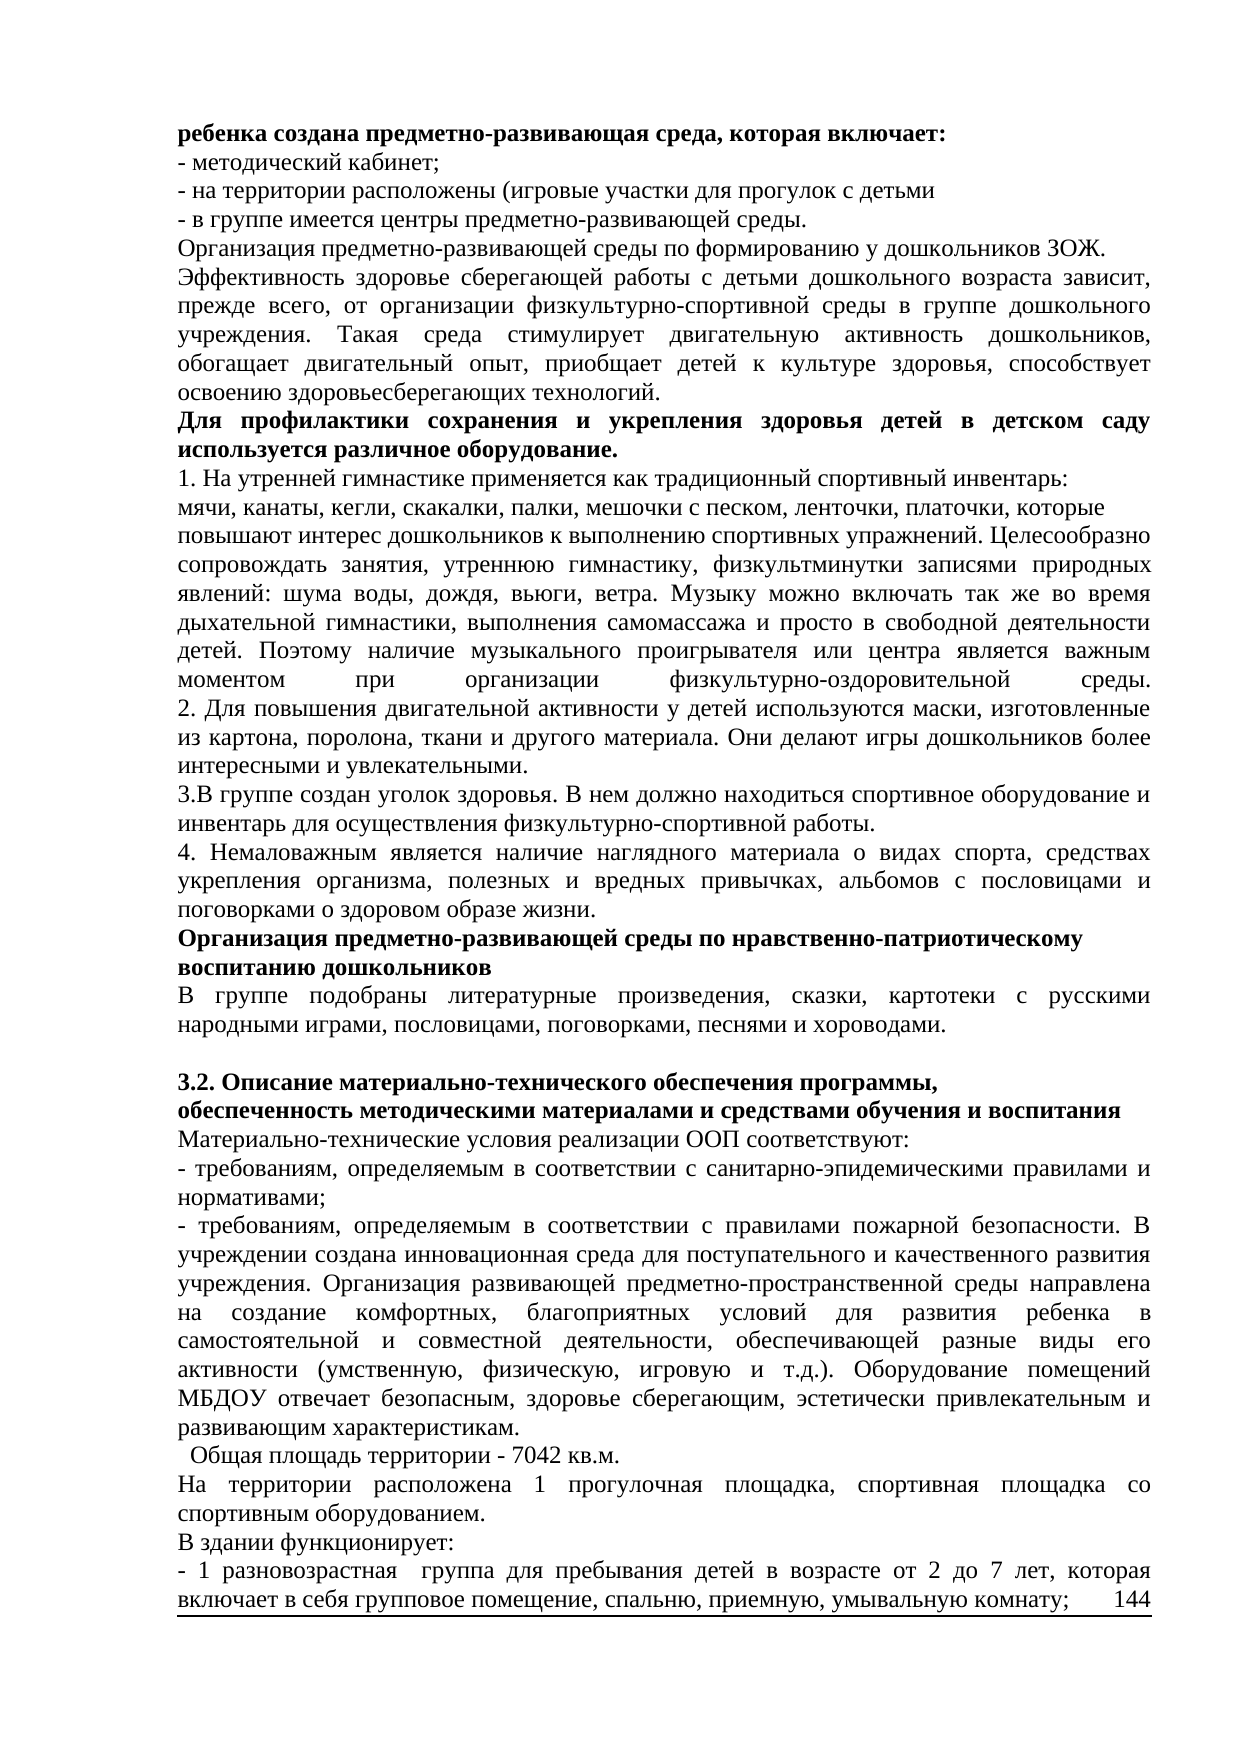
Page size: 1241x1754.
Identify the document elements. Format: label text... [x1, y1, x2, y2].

text - требованиям, определяемым в соответствии с санитарно-эпидемическими правилами и нормативами; [177, 1153, 1152, 1211]
text мячи, канаты, кегли, скакалки, палки, мешочки с песком, ленточки, платочки, которые [177, 492, 1152, 521]
text - требованиям, определяемым в соответствии с правилами пожарной безопасности. В учреждении создана инновационная среда для поступательного и качественного развития учреждения. Организация развивающей предметно-пространственной среды направлена на создание комфортных, благоприятных условий для развития ребенка в самостоятельной и совместной деятельности, обеспечивающей разные виды его активности (умственную, физическую, игровую и т.д.). Оборудование помещений МБДОУ отвечает безопасным, здоровье сберегающим, эстетически привлекательным и развивающим характеристикам. [177, 1211, 1152, 1441]
text Материально-технические условия реализации ООП соответствуют: [177, 1124, 1152, 1153]
text Эффективность здоровье сберегающей работы с детьми дошкольного возраста зависит, прежде всего, от организации физкультурно-спортивной среды в группе дошкольного учреждения. Такая среда стимулирует двигательную активность дошкольников, обогащает двигательный опыт, приобщает детей к культуре здоровья, способствует освоению здоровьесберегающих технологий. [177, 262, 1152, 406]
text воспитанию дошкольников [177, 952, 1152, 981]
text - в группе имеется центры предметно-развивающей среды. [177, 204, 1152, 233]
text обеспеченность методическими материалами и средствами обучения и воспитания [177, 1096, 1152, 1124]
text ребенка создана предметно-развивающая среда, которая включает: [177, 118, 1152, 147]
text В здании функционирует: [177, 1527, 1152, 1556]
text - на территории расположены (игровые участки для прогулок с детьми [177, 176, 1152, 204]
text 3.В группе создан уголок здоровья. В нем должно находиться спортивное оборудование и инвентарь для осуществления физкультурно-спортивной работы. [177, 779, 1152, 837]
text - 1 разновозрастная группа для пребывания детей в возрасте от 2 до 7 лет, которая включает в себя групповое помещение, спальню, приемную, умывальную комнату; 144 [177, 1556, 1152, 1615]
text - методический кабинет; [177, 147, 1152, 176]
text На территории расположена 1 прогулочная площадка, спортивная площадка со спортивным оборудованием. [177, 1469, 1152, 1527]
text Общая площадь территории - 7042 кв.м. [177, 1441, 1152, 1469]
text повышают интерес дошкольников к выполнению спортивных упражнений. Целесообразно [177, 521, 1152, 549]
text 1. На утренней гимнастике применяется как традиционный спортивный инвентарь: [177, 463, 1152, 492]
text В группе подобраны литературные произведения, сказки, картотеки с русскими народными играми, пословицами, поговорками, песнями и хороводами. [177, 981, 1152, 1038]
text Для профилактики сохранения и укрепления здоровья детей в детском саду используется различное оборудование. [177, 406, 1152, 463]
text 3.2. Описание материально-технического обеспечения программы, [177, 1067, 1152, 1096]
text сопровождать занятия, утреннюю гимнастику, физкультминутки записями природных явлений: шума воды, дождя, вьюги, ветра. Музыку можно включать так же во время дыхательной гимнастики, выполнения самомассажа и просто в свободной деятельности детей. Поэтому наличие музыкального проигрывателя или центра является важным моментом при организации физкультурно-оздоровительной среды. 2. Для повышения двигательной активности у детей используются маски, изготовленные из картона, поролона, ткани и другого материала. Они делают игры дошкольников более интересными и увлекательными. [177, 549, 1152, 779]
text 4. Немаловажным является наличие наглядного материала о видах спорта, средствах укрепления организма, полезных и вредных привычках, альбомов с пословицами и поговорками о здоровом образе жизни. [177, 837, 1152, 923]
text Организация предметно-развивающей среды по нравственно-патриотическому [177, 923, 1152, 952]
text Организация предметно-развивающей среды по формированию у дошкольников ЗОЖ. [177, 233, 1152, 262]
